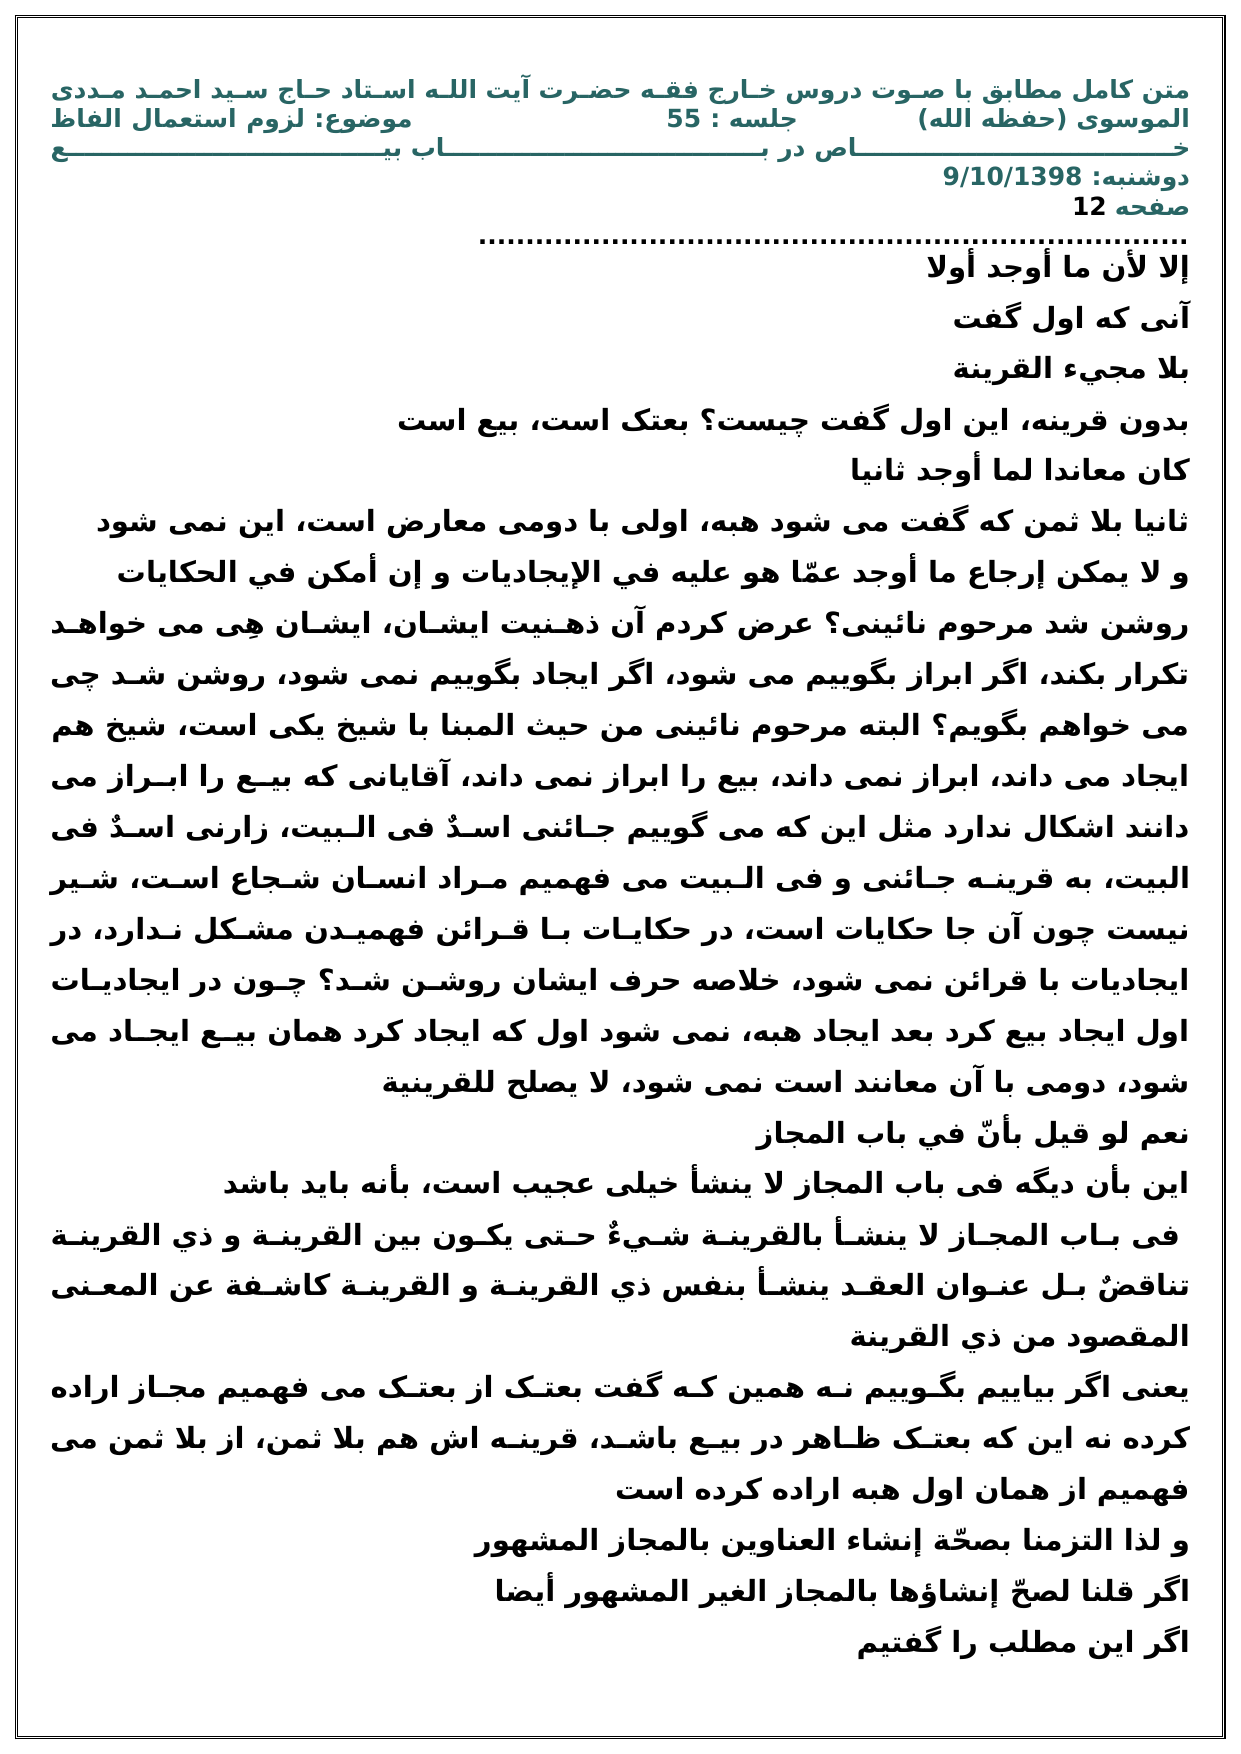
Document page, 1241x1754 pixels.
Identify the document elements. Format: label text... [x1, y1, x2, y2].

text ثانیا بلا ثمن که گفت می شود هبه، اولی با دومی معارض است، این نمی شود [50, 505, 1190, 539]
text نعم لو قيل بأنّ في باب المجاز [50, 1116, 1190, 1150]
text و لا يمكن إرجاع ما أوجد عمّا هو عليه في الإيجاديات و إن أمكن في الحكايات‌ [50, 556, 1190, 589]
text كان معاندا لما أوجد ثانيا [50, 454, 1190, 488]
text إلا لأن ما أوجد أولا [50, 250, 1190, 284]
text روشن شد مرحوم نائینی؟ عرض کردم آن ذهنیت ایشان، ایشان هِی می خواهد تکرار بکند، اگر ابراز بگوییم می شود، اگر ایجاد بگوییم نمی شود، روشن شد چی می خواهم بگویم؟ البته مرحوم نائینی من حیث المبنا با شیخ یکی است، شیخ هم ایجاد می داند، ابراز نمی داند، بیع را ابراز نمی داند، آقایانی که بیع را ابراز می دانند اشکال ندارد مثل این که می گوییم جائنی اسدٌ فی البیت، زارنی اسدٌ فی البیت، به قرینه جائنی و فی البیت می فهمیم مراد انسان شجاع است، شیر نیست چون آن جا حکایات است، در حکایات با قرائن فهمیدن مشکل ندارد، در ایجادیات با قرائن نمی شود، خلاصه حرف ایشان روشن شد؟ چون در ایجادیات اول ایجاد بیع کرد بعد ایجاد هبه، نمی شود اول که ایجاد کرد همان بیع ایجاد می شود، دومی با آن معانند است نمی شود، لا یصلح للقرینیة [50, 607, 1190, 1099]
text اگر قلنا لصحّ إنشاؤها بالمجاز الغير المشهور أيضا [50, 1574, 1190, 1608]
text بدون قرینه، این اول گفت چیست؟ بعتک است، بیع است [50, 403, 1190, 437]
text بلا مجي‌ء القرينة [50, 352, 1190, 386]
text فی باب المجاز لا ينشأ بالقرينة شي‌ءٌ حتى يكون بين القرينة و ذي القرينة تناقضٌ بل عنوان العقد ينشأ بنفس ذي القرينة و القرينة كاشفة عن المعنى المقصود من ذي القرينة [50, 1218, 1190, 1354]
text این بأن دیگه فی باب المجاز لا ینشأ خیلی عجیب است، بأنه باید باشد [50, 1167, 1190, 1201]
text آنی که اول گفت [50, 301, 1190, 335]
text و لذا التزمنا بصحّة إنشاء العناوين بالمجاز المشهور [50, 1523, 1190, 1557]
text اگر این مطلب را گفتیم [50, 1625, 1190, 1659]
text یعنی اگر بیاییم بگوییم نه همین که گفت بعتک از بعتک می فهمیم مجاز اراده کرده نه این که بعتک ظاهر در بیع باشد، قرینه اش هم بلا ثمن، از بلا ثمن می فهمیم از همان اول هبه اراده کرده است [50, 1371, 1190, 1506]
